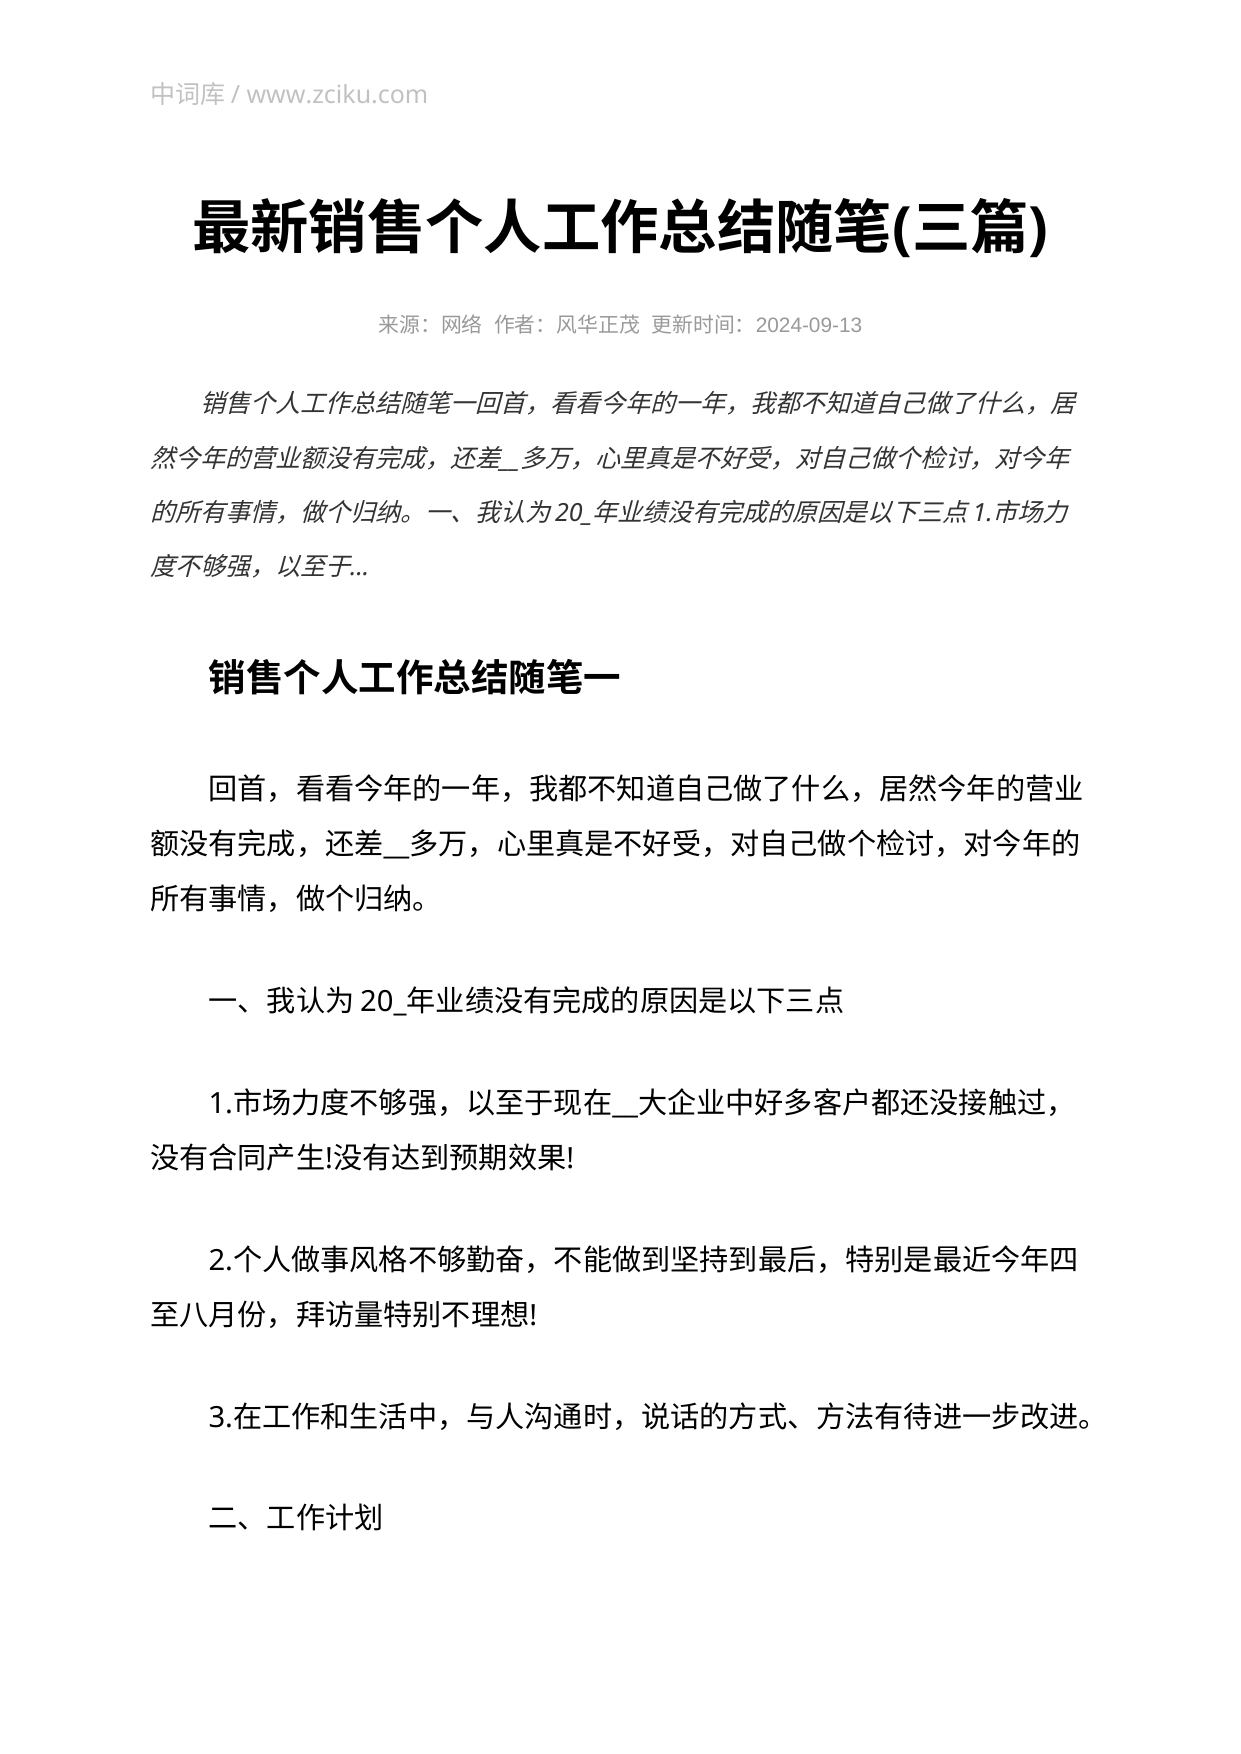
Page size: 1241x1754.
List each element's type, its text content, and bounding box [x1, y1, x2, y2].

text 二、工作计划 [150, 1495, 1090, 1537]
text 一、我认为20_年业绩没有完成的原因是以下三点 [150, 977, 1090, 1019]
text 2.个人做事风格不够勤奋，不能做到坚持到最后，特别是最近今年四至八月份，拜访量特别不理想! [150, 1236, 1090, 1333]
text 来源：网络 作者：风华正茂 更新时间：2024-09-13 [150, 313, 1090, 337]
text 3.在工作和生活中，与人沟通时，说话的方式、方法有待进一步改进。 [150, 1393, 1090, 1436]
text 回首，看看今年的一年，我都不知道自己做了什么，居然今年的营业额没有完成，还差__多万，心里真是不好受，对自己做个检讨，对今年的所有事情，做个归纳。 [150, 766, 1090, 918]
text 销售个人工作总结随笔一回首，看看今年的一年，我都不知道自己做了什么，居然今年的营业额没有完成，还差__多万，心里真是不好受，对自己做个检讨，对今年的所有事情，做个归纳。一、我认为20_年业绩没有完成的原因是以下三点1.市场力度不够强，以至于... [150, 384, 1090, 583]
subtitle 最新销售个人工作总结随笔(三篇) [150, 181, 1090, 266]
text 1.市场力度不够强，以至于现在__大企业中好多客户都还没接触过，没有合同产生!没有达到预期效果! [150, 1079, 1090, 1177]
text 销售个人工作总结随笔一 [150, 648, 1090, 702]
